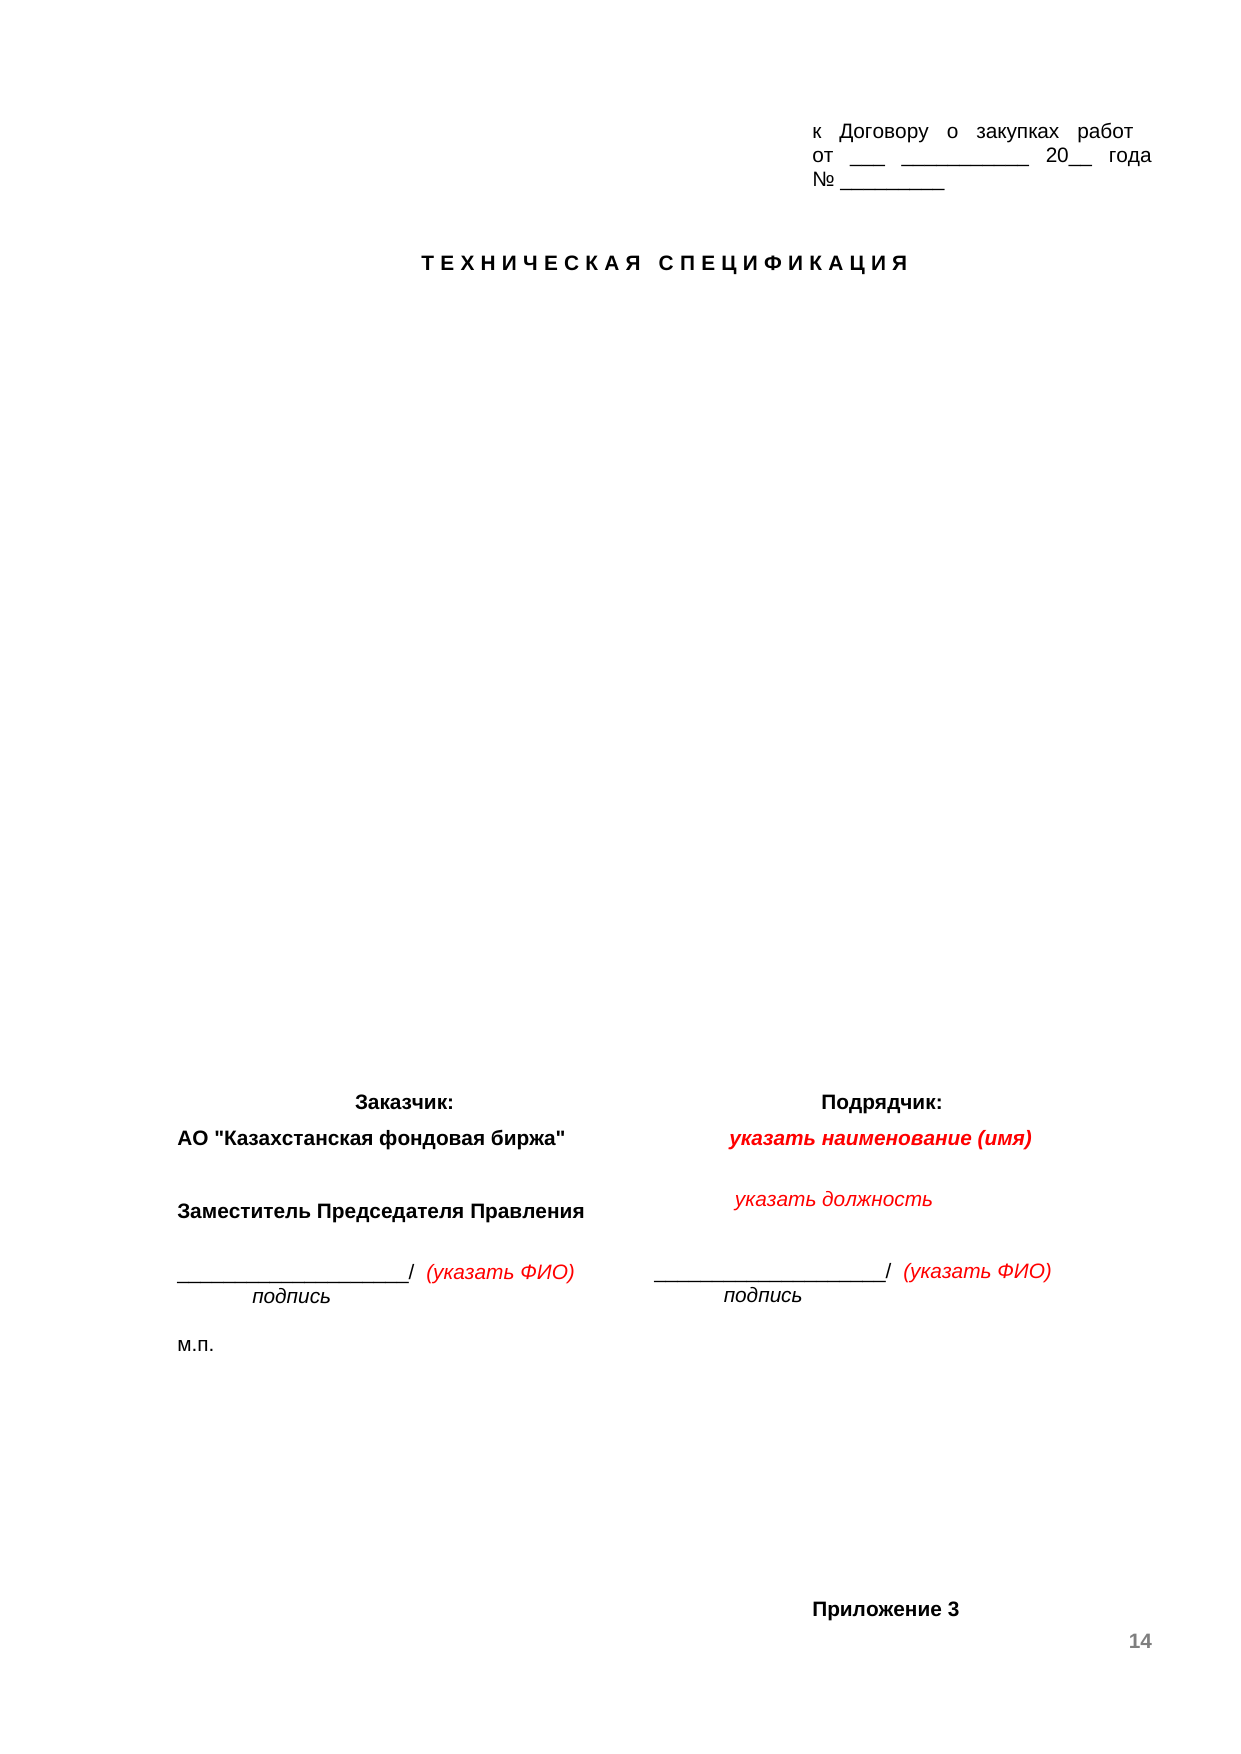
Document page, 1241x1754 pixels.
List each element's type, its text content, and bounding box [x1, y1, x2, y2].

text Техническая спецификация [177, 251, 1152, 275]
table_header Подрядчик: указать наименование (имя) указать должность ____________________/ (указать ФИО) подпись [643, 1090, 1121, 1378]
text Приложение 3 [812, 1597, 1152, 1621]
table_header Заказчик: АО "Казахстанская фондовая биржа" Заместитель Председателя Правления ____________________/ (указать ФИО) подпись м.п. [166, 1090, 643, 1378]
text к Договору о закупках работ от ___ ___________ 20__ года № _________ [812, 118, 1152, 190]
